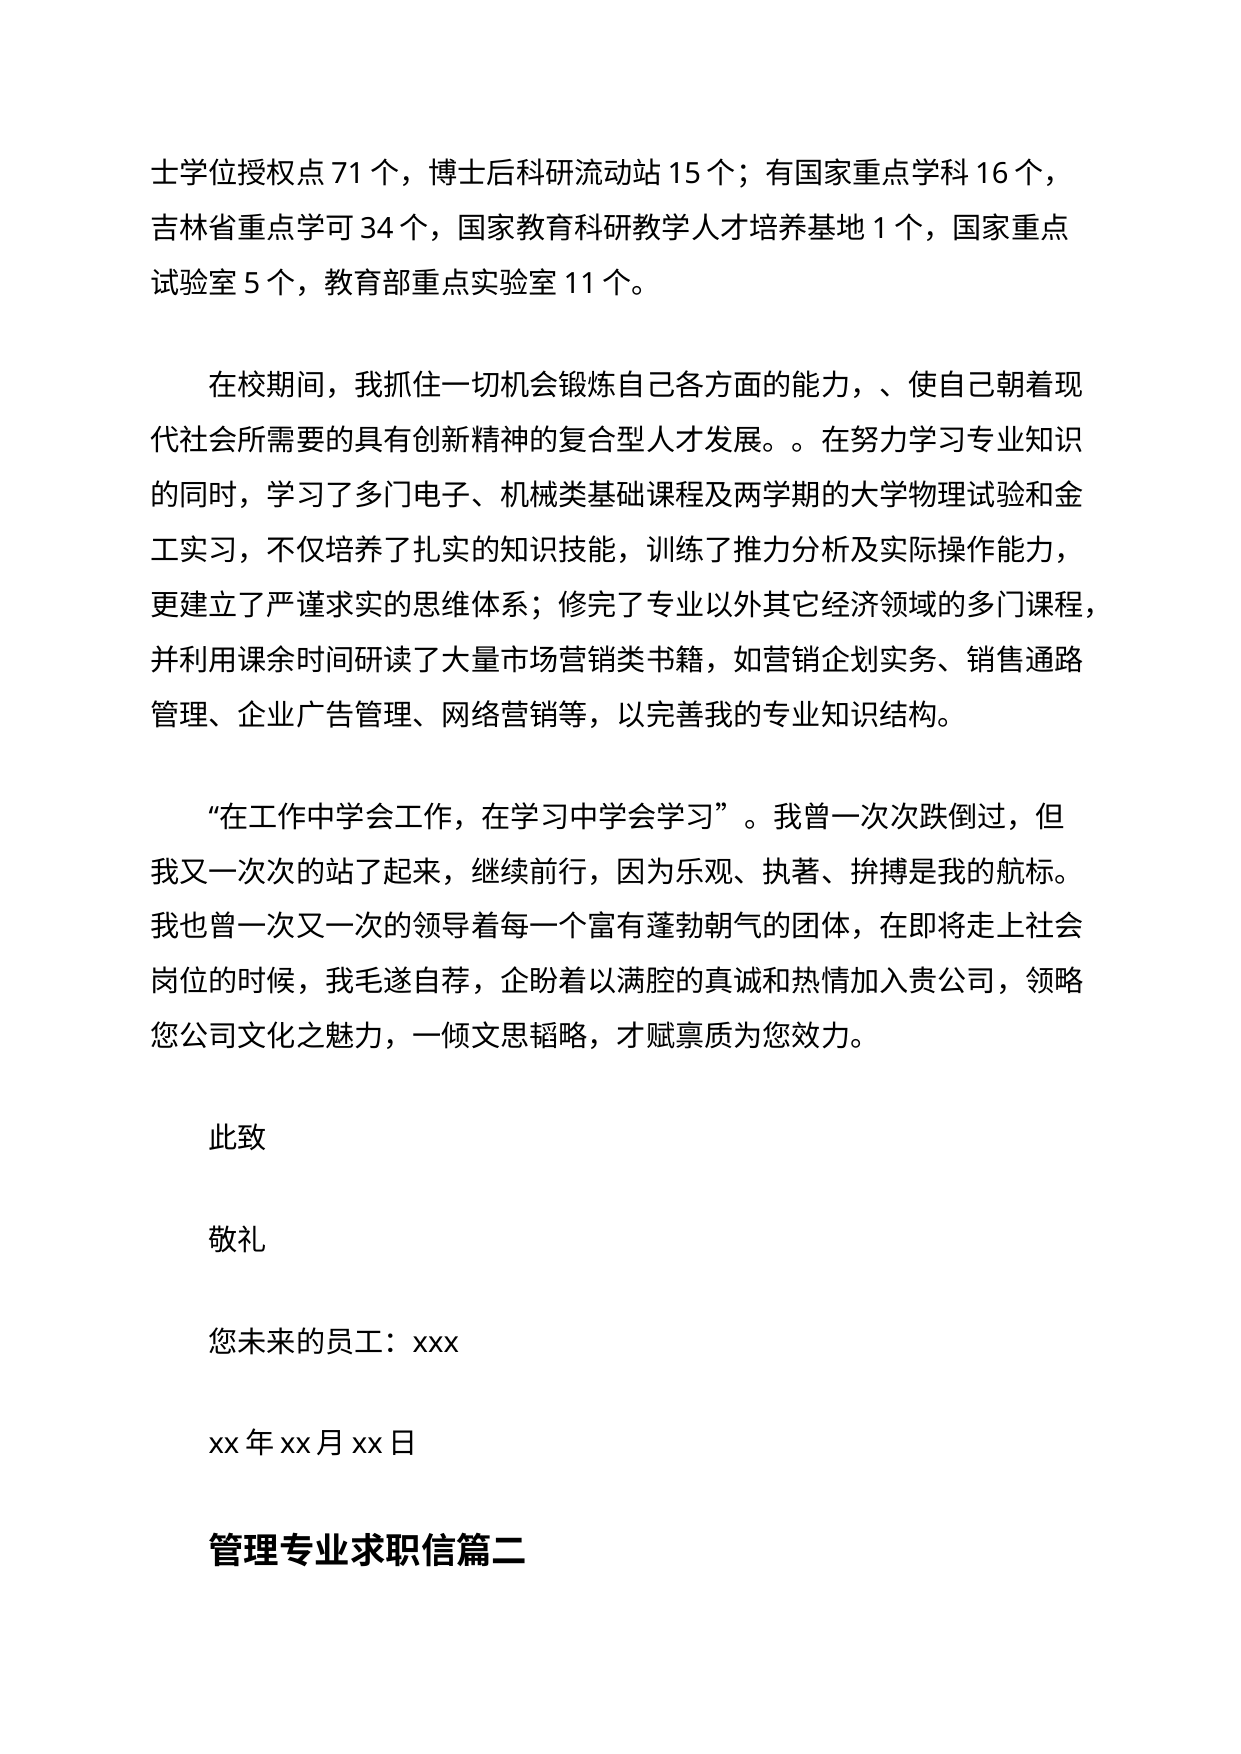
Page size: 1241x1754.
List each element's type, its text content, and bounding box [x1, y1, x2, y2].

text xx年xx月xx日 [150, 1420, 1090, 1462]
text 敬礼 [150, 1216, 1090, 1259]
text 管理专业求职信篇二 [150, 1522, 1090, 1573]
text 在校期间，我抓住一切机会锻炼自己各方面的能力，、使自己朝着现代社会所需要的具有创新精神的复合型人才发展。。在努力学习专业知识的同时，学习了多门电子、机械类基础课程及两学期的大学物理试验和金工实习，不仅培养了扎实的知识技能，训练了推力分析及实际操作能力，更建立了严谨求实的思维体系；修完了专业以外其它经济领域的多门课程，并利用课余时间研读了大量市场营销类书籍，如营销企划实务、销售通路管理、企业广告管理、网络营销等，以完善我的专业知识结构。 [150, 362, 1090, 734]
text 您未来的员工：xxx [150, 1318, 1090, 1361]
text “在工作中学会工作，在学习中学会学习”。我曾一次次跌倒过，但我又一次次的站了起来，继续前行，因为乐观、执著、拚搏是我的航标。我也曾一次又一次的领导着每一个富有蓬勃朝气的团体，在即将走上社会岗位的时候，我毛遂自荐，企盼着以满腔的真诚和热情加入贵公司，领略您公司文化之魅力，一倾文思韬略，才赋禀质为您效力。 [150, 793, 1090, 1055]
text 此致 [150, 1114, 1090, 1157]
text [150, 150, 1090, 302]
